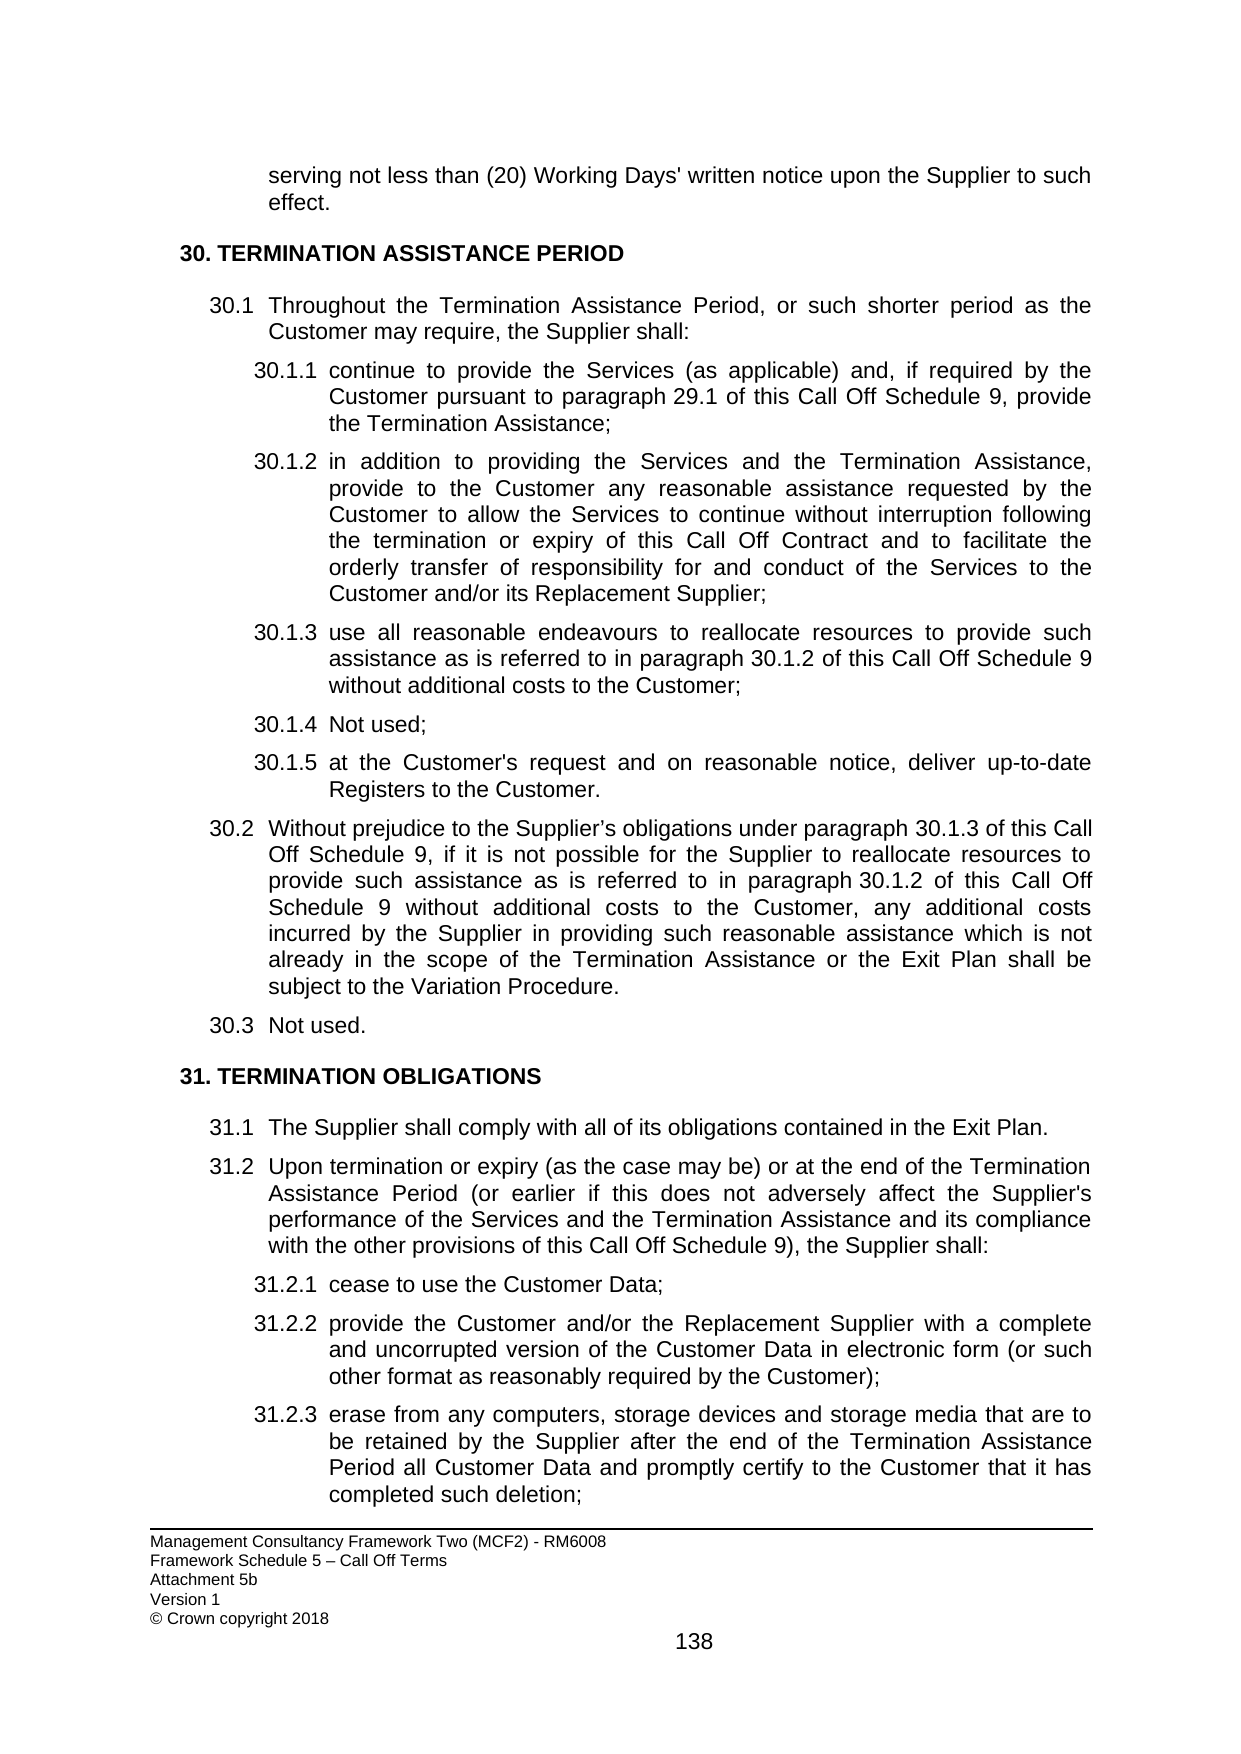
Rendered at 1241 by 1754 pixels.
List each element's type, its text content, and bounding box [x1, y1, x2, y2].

text Not used; [253, 711, 1093, 737]
text Without prejudice to the Supplier’s obligations under paragraph 7.1.3 of this Call Off Schedule 9, if it is not possible for the Supplier to reallocate resources to provide such assistance as is referred to in paragraph 7.1.2 of this Call Off Schedule 9 without additional costs to the Customer, any additional costs incurred by the Supplier in providing such reasonable assistance which is not already in the scope of the Termination Assistance or the Exit Plan shall be subject to the Variation Procedure. [209, 814, 1093, 999]
text in addition to providing the Services and the Termination Assistance, provide to the Customer any reasonable assistance requested by the Customer to allow the Services to continue without interruption following the termination or expiry of this Call Off Contract and to facilitate the orderly transfer of responsibility for and conduct of the Services to the Customer and/or its Replacement Supplier; [253, 448, 1093, 606]
text Throughout the Termination Assistance Period, or such shorter period as the Customer may require, the Supplier shall: [209, 292, 1093, 344]
text use all reasonable endeavours to reallocate resources to provide such assistance as is referred to in paragraph 7.1.2 of this Call Off Schedule 9 without additional costs to the Customer; [253, 619, 1093, 698]
subtitle TERMINATION OBLIGATIONS [179, 1063, 1093, 1089]
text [209, 162, 1093, 215]
text cease to use the Customer Data; [253, 1271, 1093, 1297]
text at the Customer's request and on reasonable notice, deliver up-to-date Registers to the Customer. [253, 749, 1093, 802]
text provide the Customer and/or the Replacement Supplier with a complete and uncorrupted version of the Customer Data in electronic form (or such other format as reasonably required by the Customer); [253, 1310, 1093, 1389]
text continue to provide the Services (as applicable) and, if required by the Customer pursuant to paragraph 6.1 of this Call Off Schedule 9, provide the Termination Assistance; [253, 357, 1093, 436]
subtitle TERMINATION ASSISTANCE PERIOD [179, 240, 1093, 267]
text erase from any computers, storage devices and storage media that are to be retained by the Supplier after the end of the Termination Assistance Period all Customer Data and promptly certify to the Customer that it has completed such deletion; [253, 1401, 1093, 1507]
text The Supplier shall comply with all of its obligations contained in the Exit Plan. [209, 1114, 1093, 1141]
text Upon termination or expiry (as the case may be) or at the end of the Termination Assistance Period (or earlier if this does not adversely affect the Supplier's performance of the Services and the Termination Assistance and its compliance with the other provisions of this Call Off Schedule 9), the Supplier shall: [209, 1153, 1093, 1258]
text Not used. [209, 1012, 1093, 1038]
